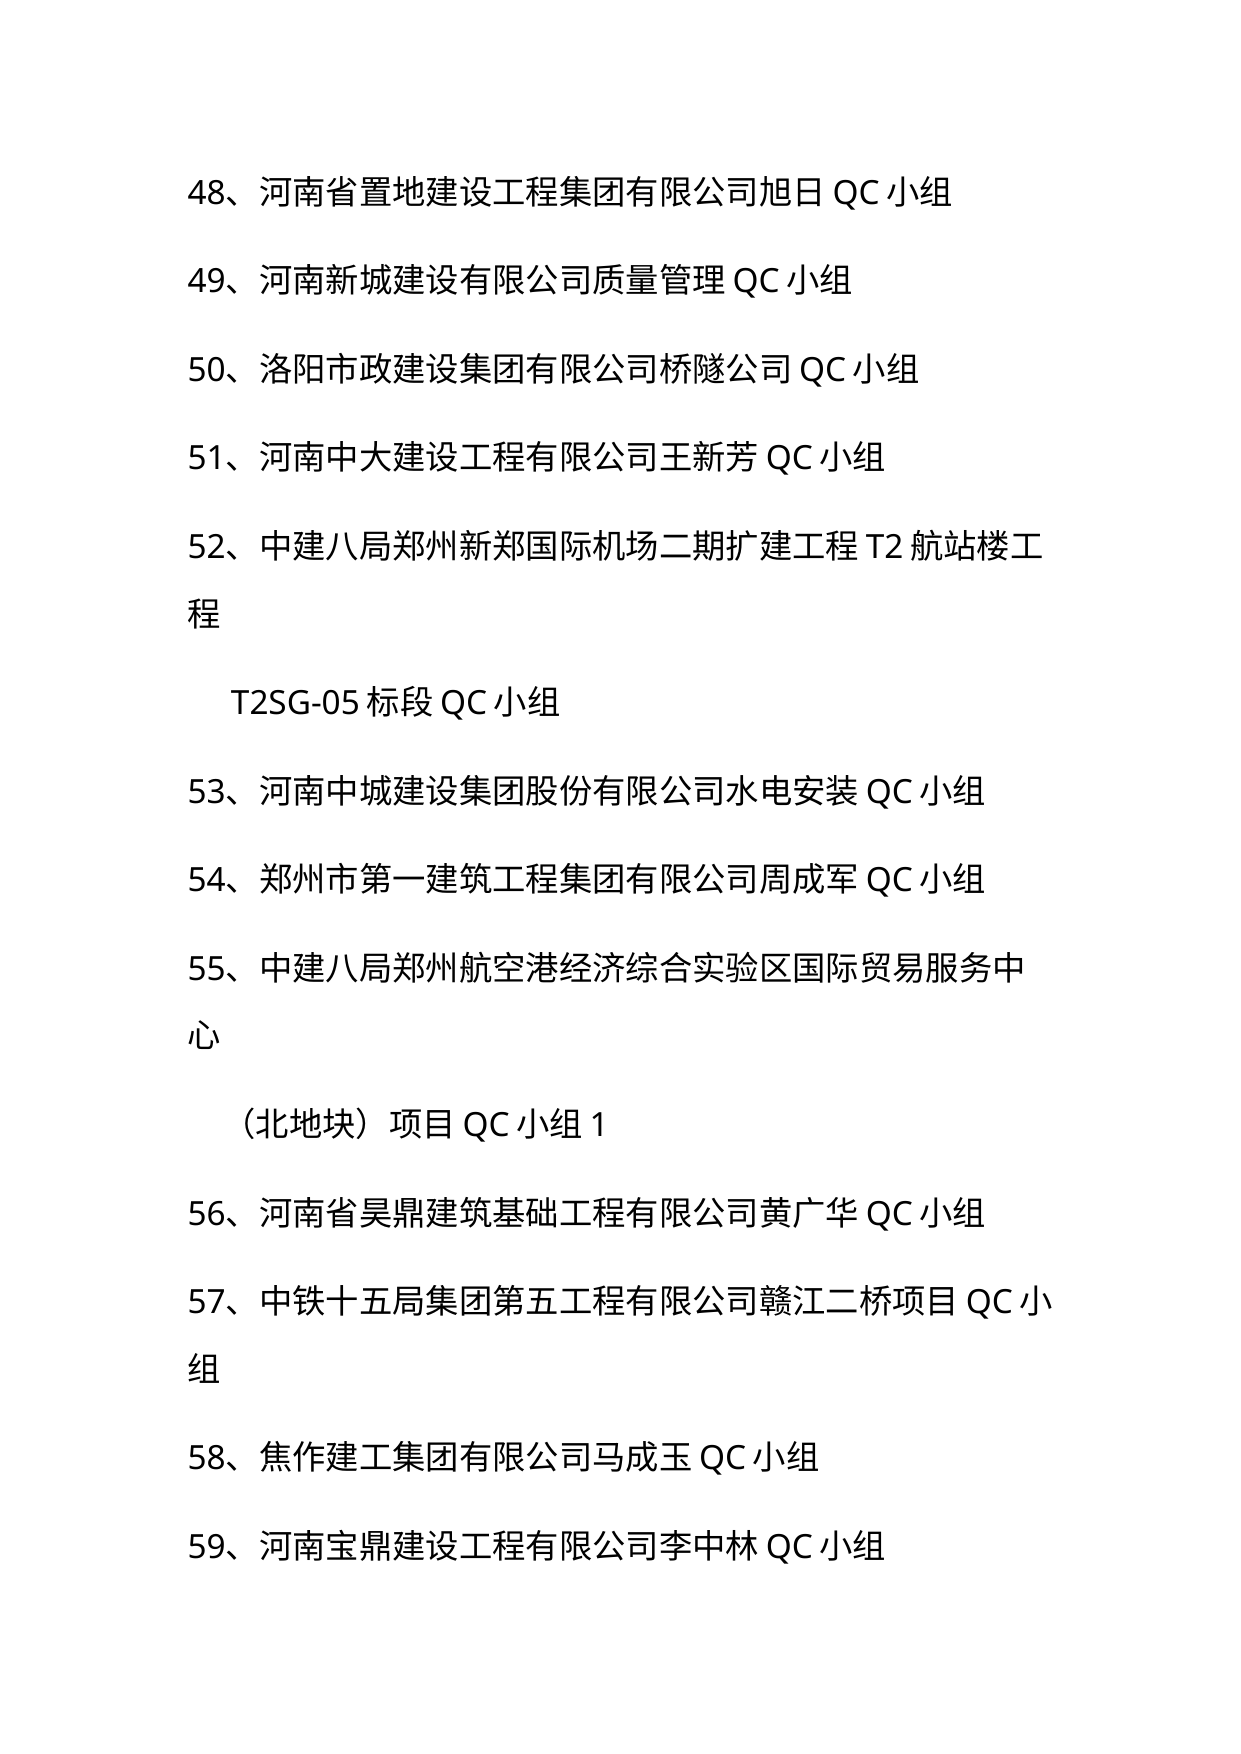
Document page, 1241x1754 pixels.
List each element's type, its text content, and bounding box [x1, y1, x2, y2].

text 57、中铁十五局集团第五工程有限公司赣江二桥项目QC小组 [187, 1259, 1053, 1395]
text 49、河南新城建设有限公司质量管理QC小组 [187, 238, 1053, 306]
text 59、河南宝鼎建设工程有限公司李中林QC小组 [187, 1504, 1053, 1572]
text 48、河南省置地建设工程集团有限公司旭日QC小组 [187, 150, 1053, 218]
text 56、河南省昊鼎建筑基础工程有限公司黄广华QC小组 [187, 1171, 1053, 1238]
text 58、焦作建工集团有限公司马成玉QC小组 [187, 1416, 1053, 1483]
text T2SG-05标段QC小组 [187, 660, 1053, 728]
text 50、洛阳市政建设集团有限公司桥隧公司QC小组 [187, 327, 1053, 395]
text 52、中建八局郑州新郑国际机场二期扩建工程T2航站楼工程 [187, 504, 1053, 639]
text 53、河南中城建设集团股份有限公司水电安装QC小组 [187, 749, 1053, 817]
text 51、河南中大建设工程有限公司王新芳QC小组 [187, 416, 1053, 483]
text 54、郑州市第一建筑工程集团有限公司周成军QC小组 [187, 837, 1053, 905]
text 55、中建八局郑州航空港经济综合实验区国际贸易服务中心 [187, 926, 1053, 1061]
text （北地块）项目QC小组1 [187, 1082, 1053, 1150]
